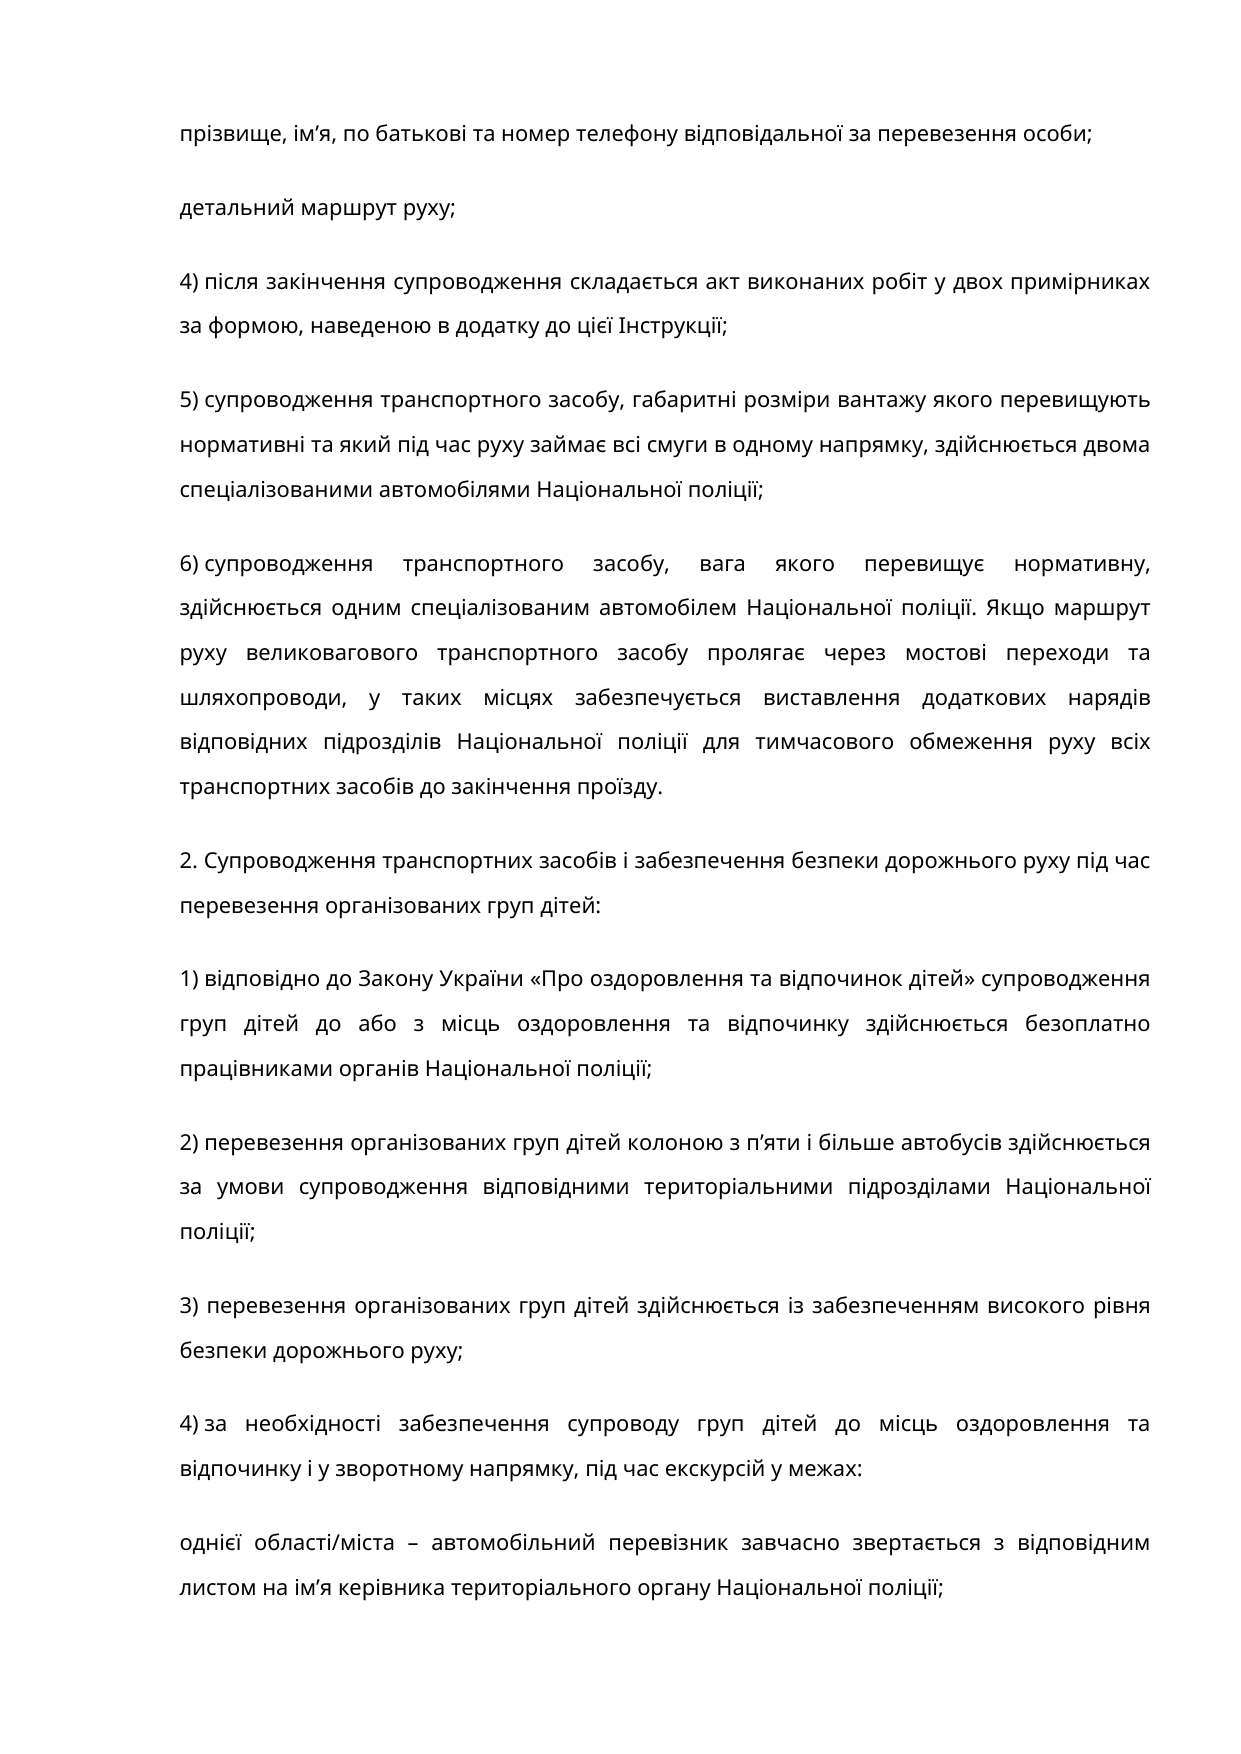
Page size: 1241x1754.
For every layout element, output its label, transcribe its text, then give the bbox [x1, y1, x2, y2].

text 2. Супроводження транспортних засобів і забезпечення безпеки дорожнього руху під час перевезення організованих груп дітей: [179, 845, 1152, 919]
text 1) відповідно до Закону України «Про оздоровлення та відпочинок дітей» супроводження груп дітей до або з місць оздоровлення та відпочинку здійснюється безоплатно працівниками органів Національної поліції; [179, 963, 1152, 1083]
text 3) перевезення організованих груп дітей здійснюється із забезпеченням високого рівня безпеки дорожнього руху; [179, 1290, 1152, 1364]
text детальний маршрут руху; [179, 192, 1152, 222]
text 6) супроводження транспортного засобу, вага якого перевищує нормативну, здійснюється одним спеціалізованим автомобілем Національної поліції. Якщо маршрут руху великовагового транспортного засобу пролягає через мостові переходи та шляхопроводи, у таких місцях забезпечується виставлення додаткових нарядів відповідних підрозділів Національної поліції для тимчасового обмеження руху всіх транспортних засобів до закінчення проїзду. [179, 548, 1152, 801]
text 2) перевезення організованих груп дітей колоною з п’яти і більше автобусів здійснюється за умови супроводження відповідними територіальними підрозділами Національної поліції; [179, 1127, 1152, 1246]
text однієї області/міста – автомобільний перевізник завчасно звертається з відповідним листом на ім’я керівника територіального органу Національної поліції; [179, 1527, 1152, 1601]
text прізвище, ім’я, по батькові та номер телефону відповідальної за перевезення особи; [179, 118, 1152, 148]
text 5) супроводження транспортного засобу, габаритні розміри вантажу якого перевищують нормативні та який під час руху займає всі смуги в одному напрямку, здійснюється двома спеціалізованими автомобілями Національної поліції; [179, 384, 1152, 503]
text 4) після закінчення супроводження складається акт виконаних робіт у двох примірниках за формою, наведеною в додатку до цієї Інструкції; [179, 266, 1152, 340]
text 4) за необхідності забезпечення супроводу груп дітей до місць оздоровлення та відпочинку і у зворотному напрямку, під час екскурсій у межах: [179, 1408, 1152, 1483]
